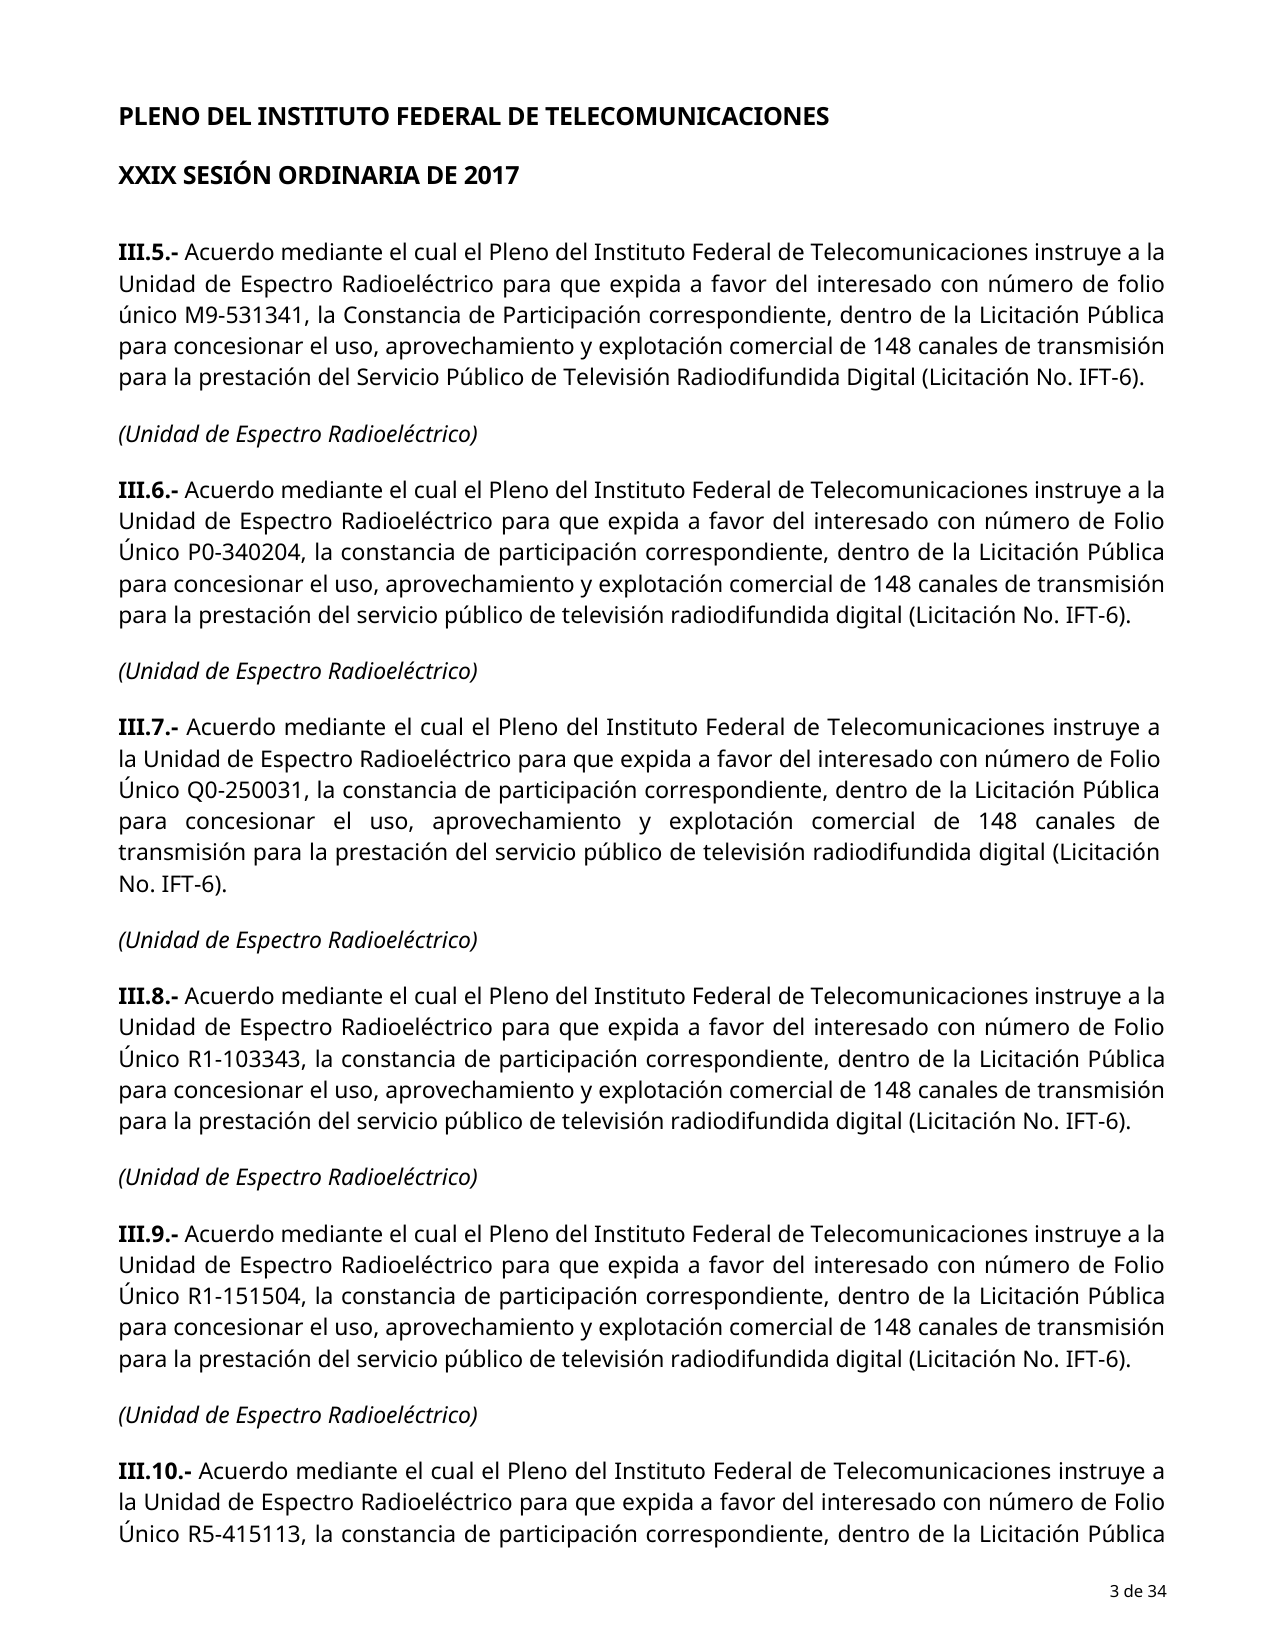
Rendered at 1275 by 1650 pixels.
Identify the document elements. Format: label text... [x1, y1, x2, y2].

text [118, 1455, 1166, 1549]
text III.9.- Acuerdo mediante el cual el Pleno del Instituto Federal de Telecomunicaciones instruye a la Unidad de Espectro Radioeléctrico para que expida a favor del interesado con número de Folio Único R1-151504, la constancia de participación correspondiente, dentro de la Licitación Pública para concesionar el uso, aprovechamiento y explotación comercial de 148 canales de transmisión para la prestación del servicio público de televisión radiodifundida digital (Licitación No. IFT-6). [118, 1217, 1166, 1374]
text (Unidad de Espectro Radioeléctrico) [118, 924, 1166, 955]
text (Unidad de Espectro Radioeléctrico) [118, 417, 1166, 449]
text (Unidad de Espectro Radioeléctrico) [118, 655, 1166, 686]
text III.7.- Acuerdo mediante el cual el Pleno del Instituto Federal de Telecomunicaciones instruye a la Unidad de Espectro Radioeléctrico para que expida a favor del interesado con número de Folio Único Q0-250031, la constancia de participación correspondiente, dentro de la Licitación Pública para concesionar el uso, aprovechamiento y explotación comercial de 148 canales de transmisión para la prestación del servicio público de televisión radiodifundida digital (Licitación No. IFT-6). [118, 711, 1161, 899]
text (Unidad de Espectro Radioeléctrico) [118, 1399, 1166, 1430]
text III.8.- Acuerdo mediante el cual el Pleno del Instituto Federal de Telecomunicaciones instruye a la Unidad de Espectro Radioeléctrico para que expida a favor del interesado con número de Folio Único R1-103343, la constancia de participación correspondiente, dentro de la Licitación Pública para concesionar el uso, aprovechamiento y explotación comercial de 148 canales de transmisión para la prestación del servicio público de televisión radiodifundida digital (Licitación No. IFT-6). [118, 980, 1166, 1136]
text (Unidad de Espectro Radioeléctrico) [118, 1161, 1166, 1192]
text III.6.- Acuerdo mediante el cual el Pleno del Instituto Federal de Telecomunicaciones instruye a la Unidad de Espectro Radioeléctrico para que expida a favor del interesado con número de Folio Único P0-340204, la constancia de participación correspondiente, dentro de la Licitación Pública para concesionar el uso, aprovechamiento y explotación comercial de 148 canales de transmisión para la prestación del servicio público de televisión radiodifundida digital (Licitación No. IFT-6). [118, 474, 1166, 630]
text III.5.- Acuerdo mediante el cual el Pleno del Instituto Federal de Telecomunicaciones instruye a la Unidad de Espectro Radioeléctrico para que expida a favor del interesado con número de folio único M9-531341, la Constancia de Participación correspondiente, dentro de la Licitación Pública para concesionar el uso, aprovechamiento y explotación comercial de 148 canales de transmisión para la prestación del Servicio Público de Televisión Radiodifundida Digital (Licitación No. IFT-6). [118, 236, 1166, 392]
